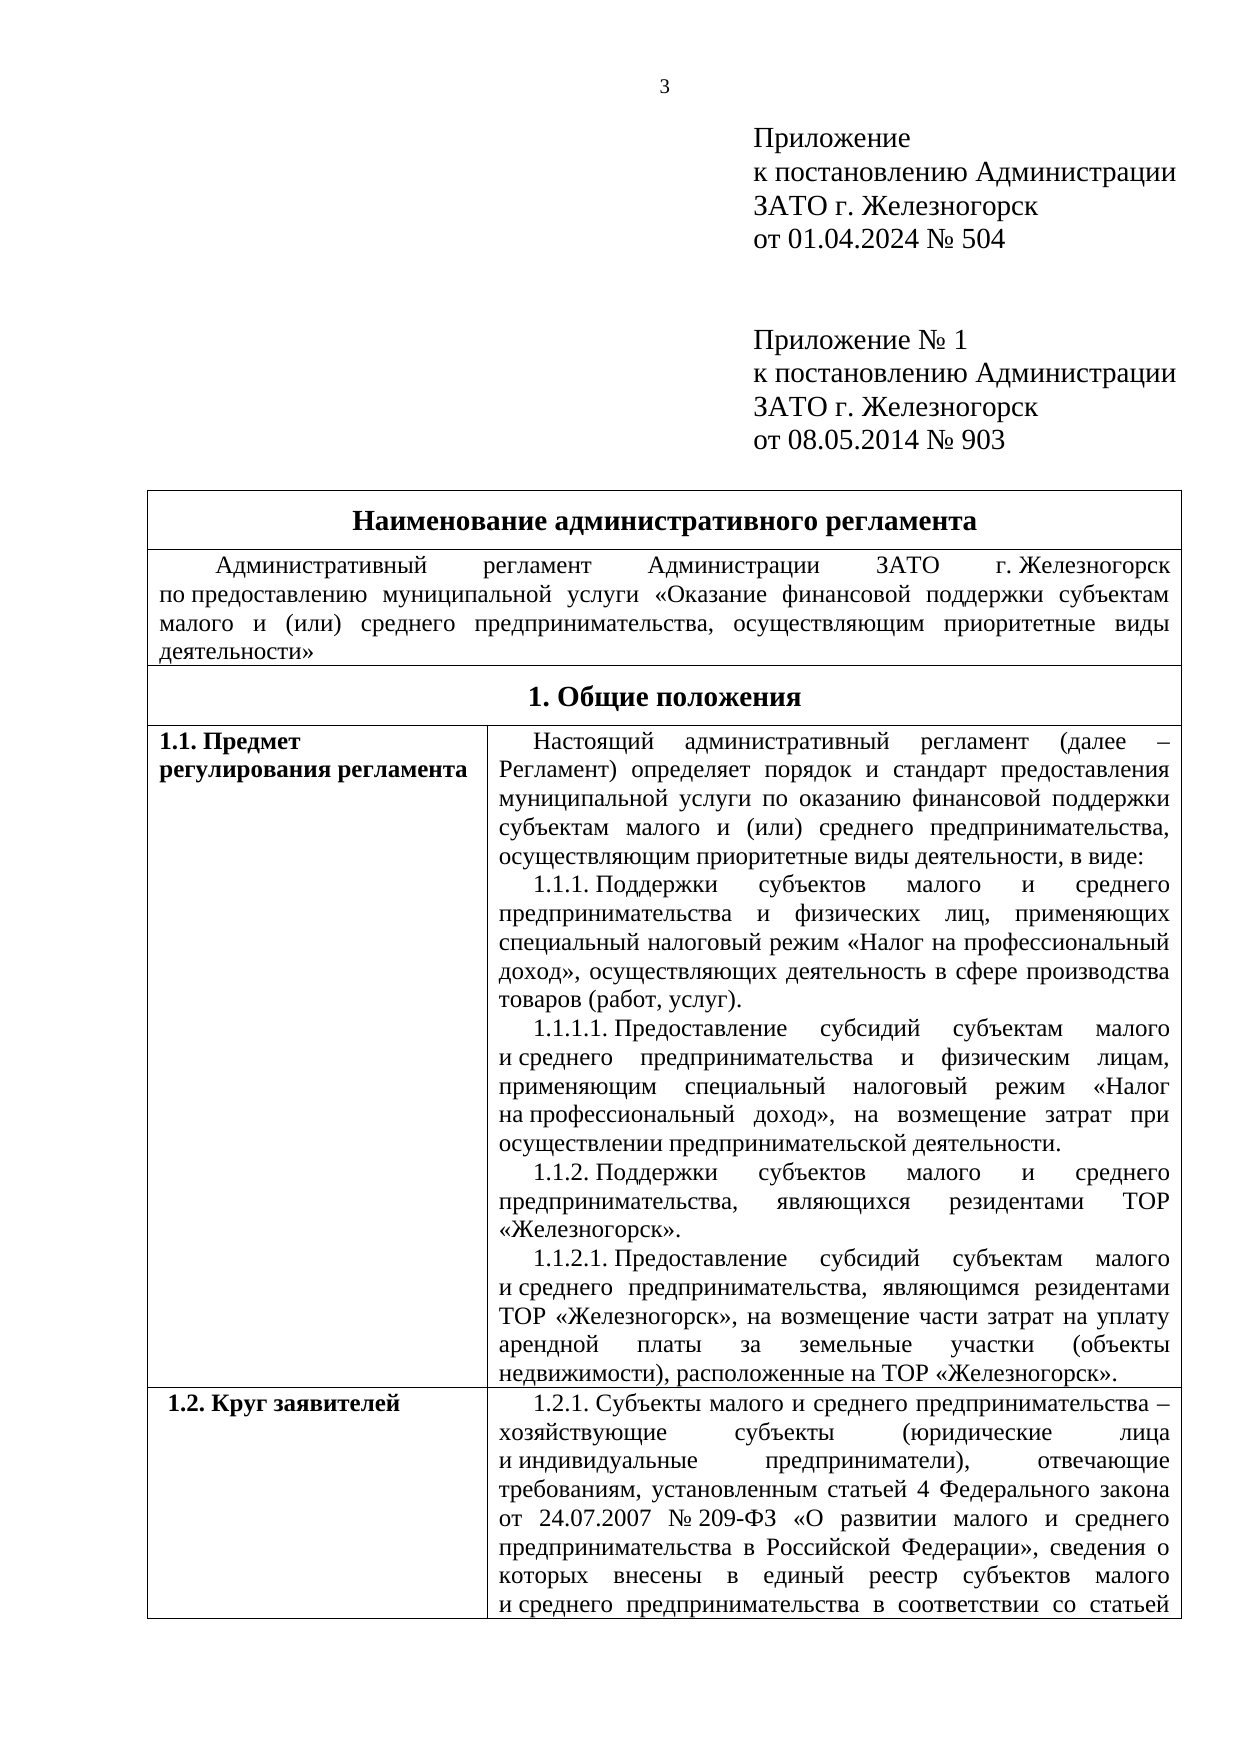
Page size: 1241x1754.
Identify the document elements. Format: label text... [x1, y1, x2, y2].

table_header Наименование административного регламента [148, 491, 1181, 549]
text Приложение [753, 121, 1181, 154]
text к постановлению Администрации [753, 355, 1181, 389]
table_cell 1.2. Круг заявителей [148, 1388, 487, 1618]
table_cell Административный регламент Администрации ЗАТО г. Железногорск по предоставлению муниципальной услуги «Оказание финансовой поддержки субъектам малого и (или) среднего предпринимательства, осуществляющим приоритетные виды деятельности» [148, 550, 1181, 665]
text от 01.04.2024 № 504 [753, 221, 1181, 255]
text ЗАТО г. Железногорск [753, 188, 1181, 221]
text ЗАТО г. Железногорск [753, 389, 1181, 422]
table_cell 1.1. Предмет регулирования регламента [148, 726, 487, 1387]
table_cell Настоящий административный регламент (далее – Регламент) определяет порядок и стандарт предоставления муниципальной услуги по оказанию финансовой поддержки субъектам малого и (или) среднего предпринимательства, осуществляющим приоритетные виды деятельности, в виде: 1.1.1. Поддержки субъектов малого и среднего предпринимательства и физических лиц, применяющих специальный налоговый режим «Налог на профессиональный доход», осуществляющих деятельность в сфере производства товаров (работ, услуг). 1.1.1.1. Предоставление субсидий субъектам малого и среднего предпринимательства и физическим лицам, применяющим специальный налоговый режим «Налог на профессиональный доход», на возмещение затрат при осуществлении предпринимательской деятельности. 1.1.2. Поддержки субъектов малого и среднего предпринимательства, являющихся резидентами ТОР «Железногорск». 1.1.2.1. Предоставление субсидий субъектам малого и среднего предпринимательства, являющимся резидентами ТОР «Железногорск», на возмещение части затрат на уплату арендной платы за земельные участки (объекты недвижимости), расположенные на ТОР «Железногорск». [488, 726, 1181, 1387]
text от 08.05.2014 № 903 [753, 422, 1181, 456]
text к постановлению Администрации [753, 154, 1181, 188]
text Приложение № 1 [753, 322, 1181, 355]
table_cell 1. Общие положения [148, 666, 1181, 725]
